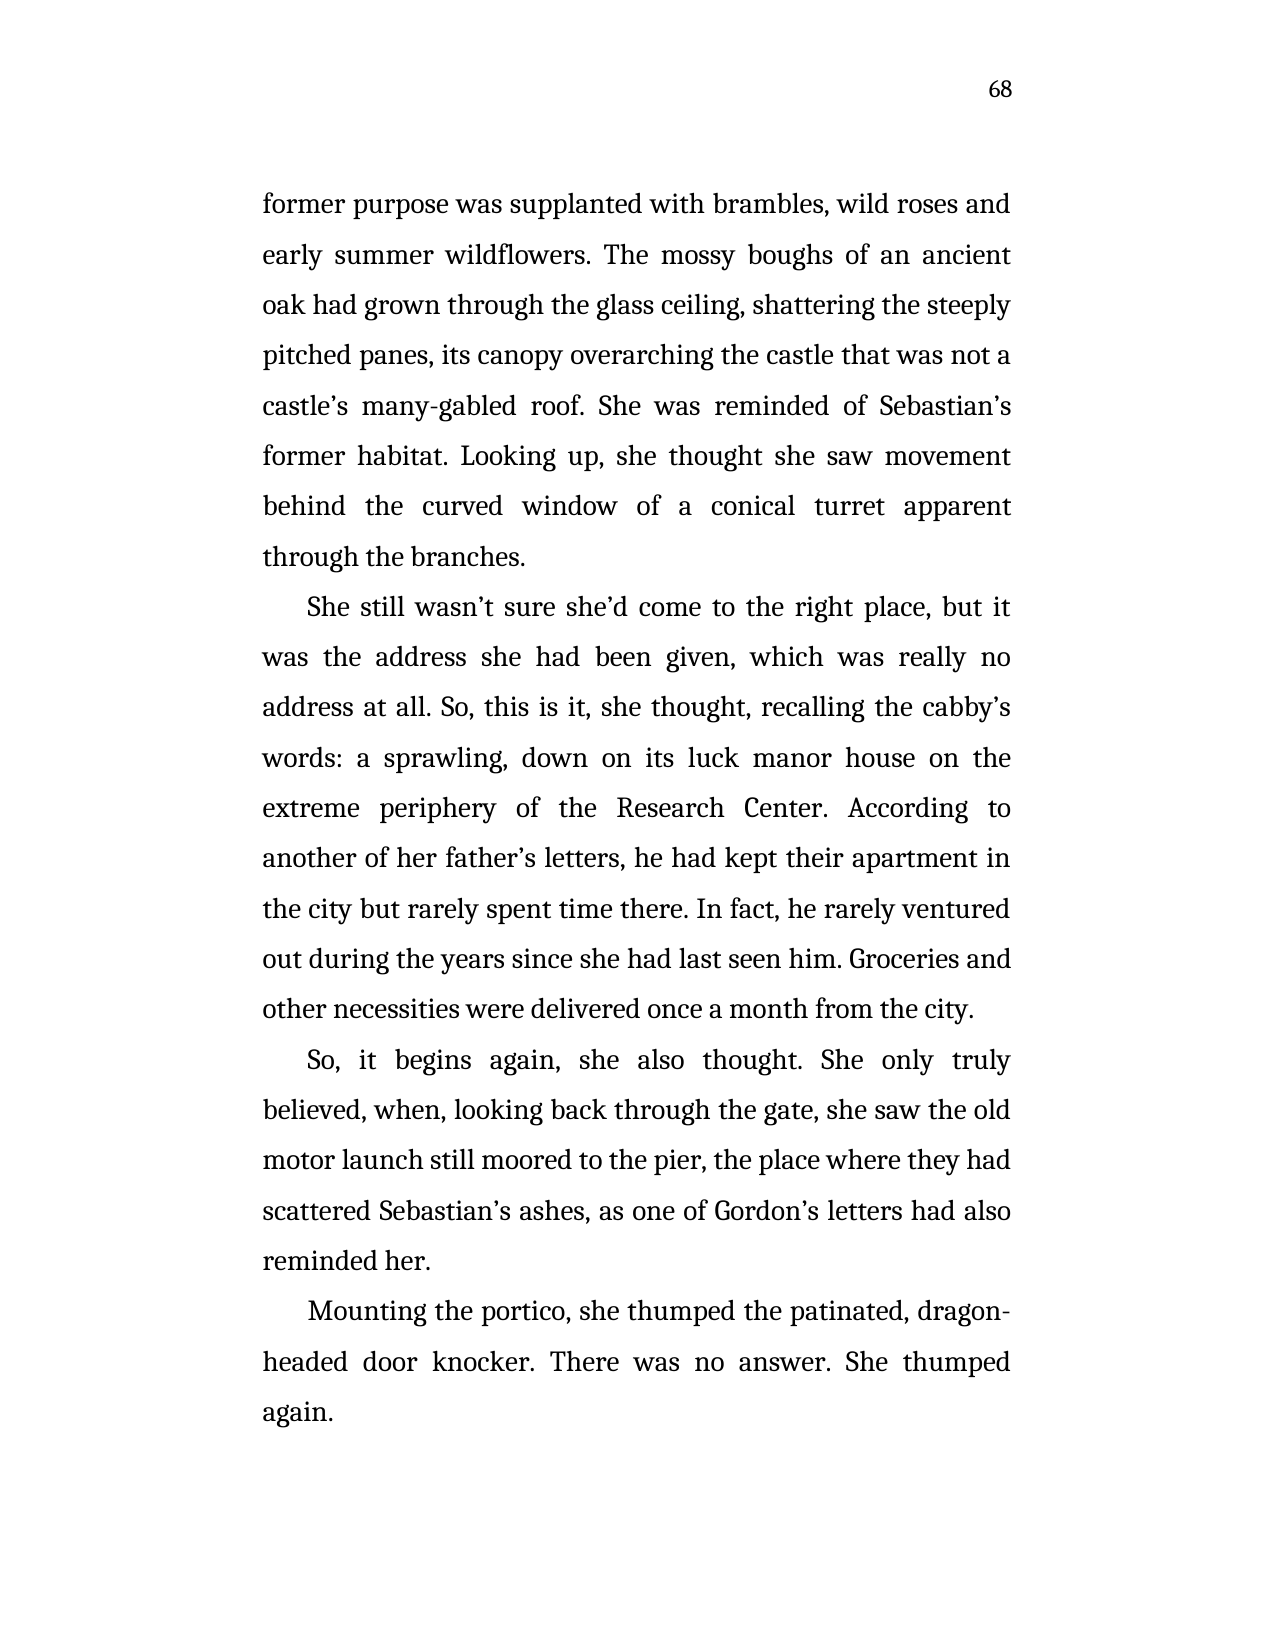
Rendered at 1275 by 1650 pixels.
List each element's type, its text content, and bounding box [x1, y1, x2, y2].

text Mounting the portico, she thumped the patinated, dragon-headed door knocker. There was no answer. She thumped again. [262, 1294, 1012, 1428]
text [262, 187, 1012, 573]
text So, it begins again, she also thought. She only truly believed, when, looking back through the gate, she saw the old motor launch still moored to the pier, the place where they had scattered Sebastian’s ashes, as one of Gordon’s letters had also reminded her. [262, 1043, 1012, 1278]
text She still wasn’t sure she’d come to the right place, but it was the address she had been given, which was really no address at all. So, this is it, she thought, recalling the cabby’s words: a sprawling, down on its luck manor house on the extreme periphery of the Research Center. According to another of her father’s letters, he had kept their apartment in the city but rarely spent time there. In fact, he rarely ventured out during the years since she had last seen him. Groceries and other necessities were delivered once a month from the city. [262, 590, 1012, 1026]
